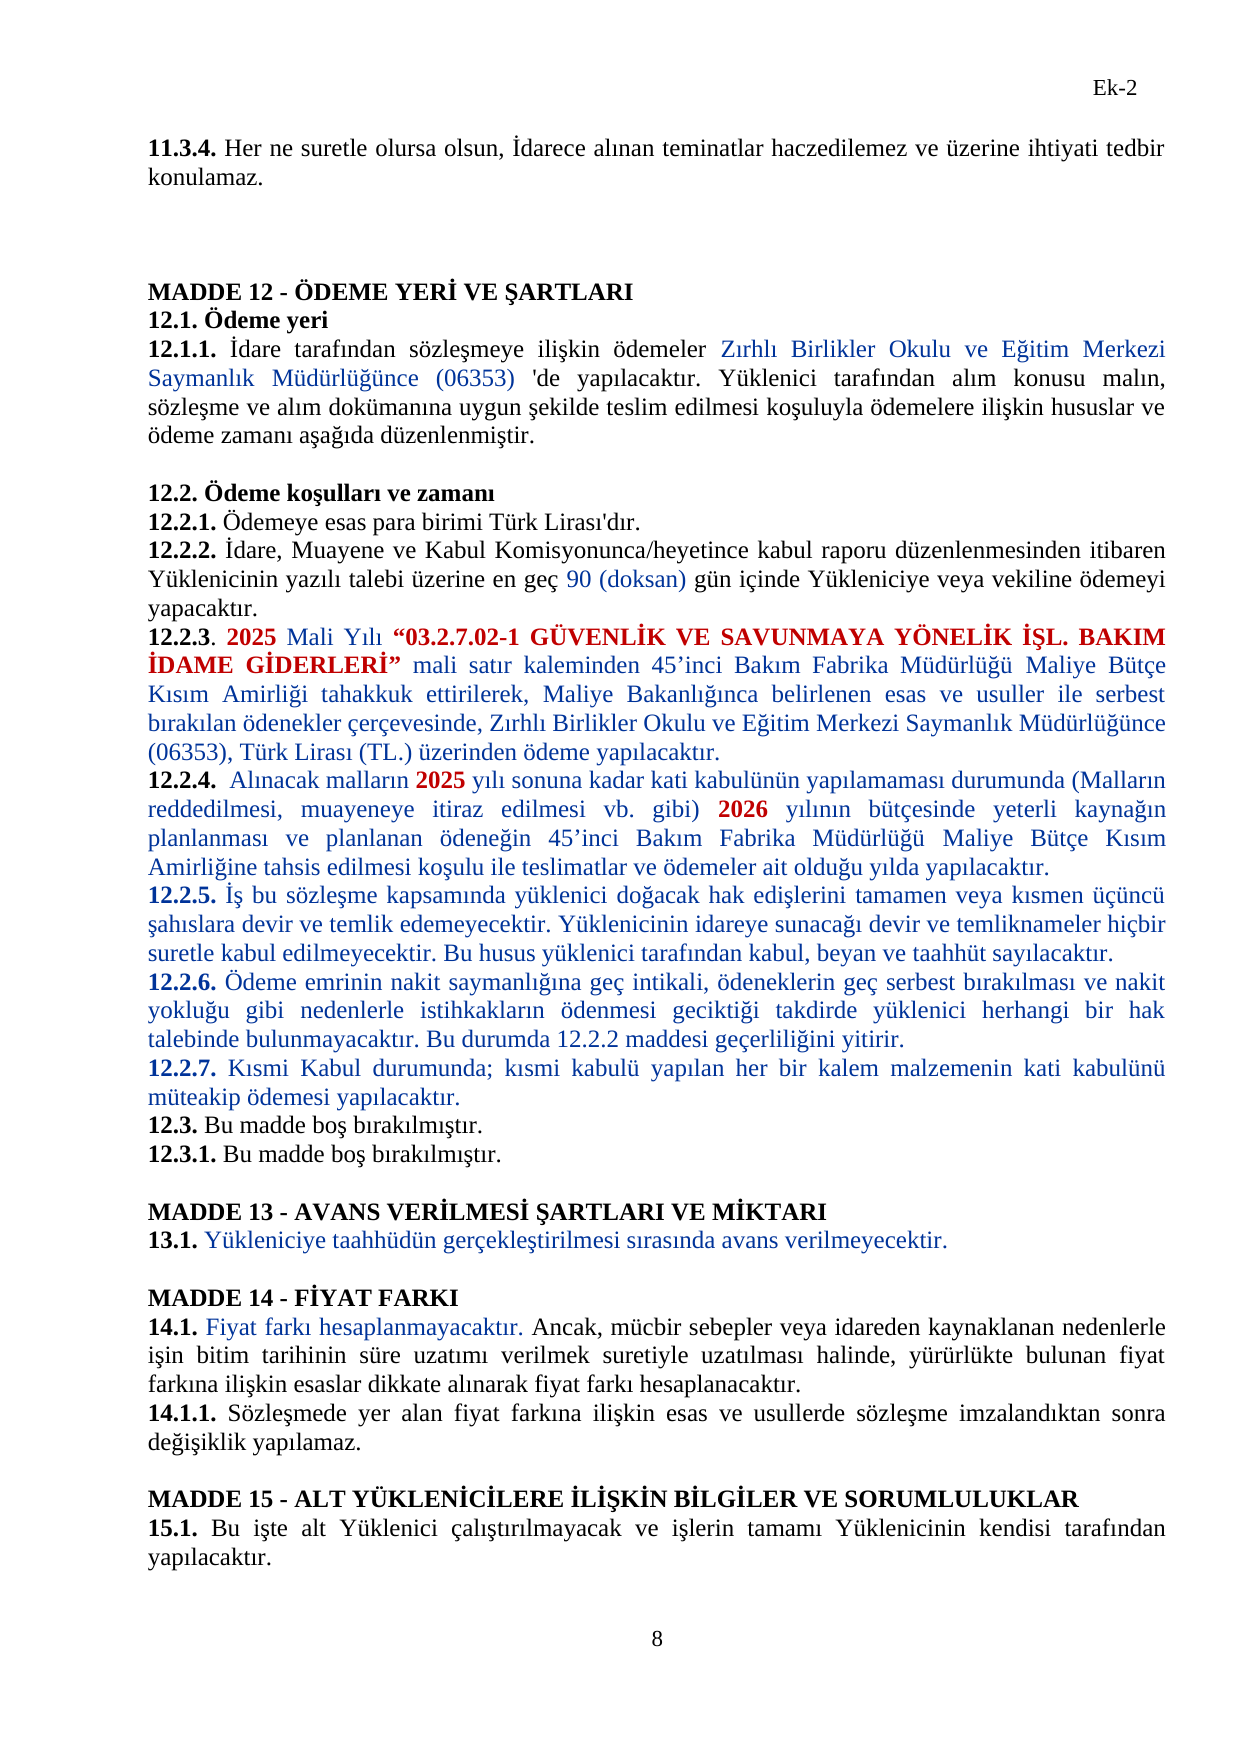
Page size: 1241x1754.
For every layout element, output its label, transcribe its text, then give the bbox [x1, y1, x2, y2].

text 15.1. Bu işte alt Yüklenici çalıştırılmayacak ve işlerin tamamı Yüklenicinin kendisi tarafından yapılacaktır. [148, 1513, 1166, 1570]
text MADDE 15 - ALT YÜKLENİCİLERE İLİŞKİN BİLGİLER VE SORUMLULUKLAR [148, 1484, 1166, 1513]
text 12.2.6. Ödeme emrinin nakit saymanlığına geç intikali, ödeneklerin geç serbest bırakılması ve nakit yokluğu gibi nedenlerle istihkakların ödenmesi geciktiği takdirde yüklenici herhangi bir hak talebinde bulunmayacaktır. Bu durumda 12.2.2 maddesi geçerliliğini yitirir. [148, 967, 1166, 1053]
text 12.2.7. Kısmi Kabul durumunda; kısmi kabulü yapılan her bir kalem malzemenin kati kabulünü müteakip ödemesi yapılacaktır. [148, 1053, 1166, 1110]
text 12.2.1. Ödemeye esas para birimi Türk Lirası'dır. [148, 507, 1166, 535]
text 12.2.4. Alınacak malların 2025 yılı sonuna kadar kati kabulünün yapılamaması durumunda (Malların reddedilmesi, muayeneye itiraz edilmesi vb. gibi) 2026 yılının bütçesinde yeterli kaynağın planlanması ve planlanan ödeneğin 45’inci Bakım Fabrika Müdürlüğü Maliye Bütçe Kısım Amirliğine tahsis edilmesi koşulu ile teslimatlar ve ödemeler ait olduğu yılda yapılacaktır. [148, 765, 1166, 880]
text 14.1. Fiyat farkı hesaplanmayacaktır. Ancak, mücbir sebepler veya idareden kaynaklanan nedenlerle işin bitim tarihinin süre uzatımı verilmek suretiyle uzatılması halinde, yürürlükte bulunan fiyat farkına ilişkin esaslar dikkate alınarak fiyat farkı hesaplanacaktır. [148, 1312, 1166, 1398]
text MADDE 14 - FİYAT FARKI [148, 1283, 1166, 1312]
text 12.1.1. İdare tarafından sözleşmeye ilişkin ödemeler Zırhlı Birlikler Okulu ve Eğitim Merkezi Saymanlık Müdürlüğünce (06353) 'de yapılacaktır. Yüklenici tarafından alım konusu malın, sözleşme ve alım dokümanına uygun şekilde teslim edilmesi koşuluyla ödemelere ilişkin hususlar ve ödeme zamanı aşağıda düzenlenmiştir. [148, 334, 1166, 449]
text 12.1. Ödeme yeri [148, 305, 1166, 334]
text 12.2.5. İş bu sözleşme kapsamında yüklenici doğacak hak edişlerini tamamen veya kısmen üçüncü şahıslara devir ve temlik edemeyecektir. Yüklenicinin idareye sunacağı devir ve temliknameler hiçbir suretle kabul edilmeyecektir. Bu husus yüklenici tarafından kabul, beyan ve taahhüt sayılacaktır. [148, 880, 1166, 967]
text MADDE 12 - ÖDEME YERİ VE ŞARTLARI [148, 277, 1166, 305]
text 12.2.2. İdare, Muayene ve Kabul Komisyonunca/heyetince kabul raporu düzenlenmesinden itibaren Yüklenicinin yazılı talebi üzerine en geç 90 (doksan) gün içinde Yükleniciye veya vekiline ödemeyi yapacaktır. [148, 535, 1166, 622]
text 12.2. Ödeme koşulları ve zamanı [148, 478, 1166, 507]
text 12.3. Bu madde boş bırakılmıştır. [148, 1110, 1166, 1139]
text 13.1. Yükleniciye taahhüdün gerçekleştirilmesi sırasında avans verilmeyecektir. [148, 1225, 1166, 1254]
text 12.2.3. 2025 Mali Yılı “03.2.7.02-1 GÜVENLİK VE SAVUNMAYA YÖNELİK İŞL. BAKIM İDAME GİDERLERİ” mali satır kaleminden 45’inci Bakım Fabrika Müdürlüğü Maliye Bütçe Kısım Amirliği tahakkuk ettirilerek, Maliye Bakanlığınca belirlenen esas ve usuller ile serbest bırakılan ödenekler çerçevesinde, Zırhlı Birlikler Okulu ve Eğitim Merkezi Saymanlık Müdürlüğünce (06353), Türk Lirası (TL.) üzerinden ödeme yapılacaktır. [148, 622, 1166, 765]
text 11.3.4. Her ne suretle olursa olsun, İdarece alınan teminatlar haczedilemez ve üzerine ihtiyati tedbir konulamaz. [148, 133, 1166, 190]
text MADDE 13 - AVANS VERİLMESİ ŞARTLARI VE MİKTARI [148, 1197, 1166, 1225]
text 14.1.1. Sözleşmede yer alan fiyat farkına ilişkin esas ve usullerde sözleşme imzalandıktan sonra değişiklik yapılamaz. [148, 1398, 1166, 1455]
text 12.3.1. Bu madde boş bırakılmıştır. [148, 1139, 1166, 1168]
